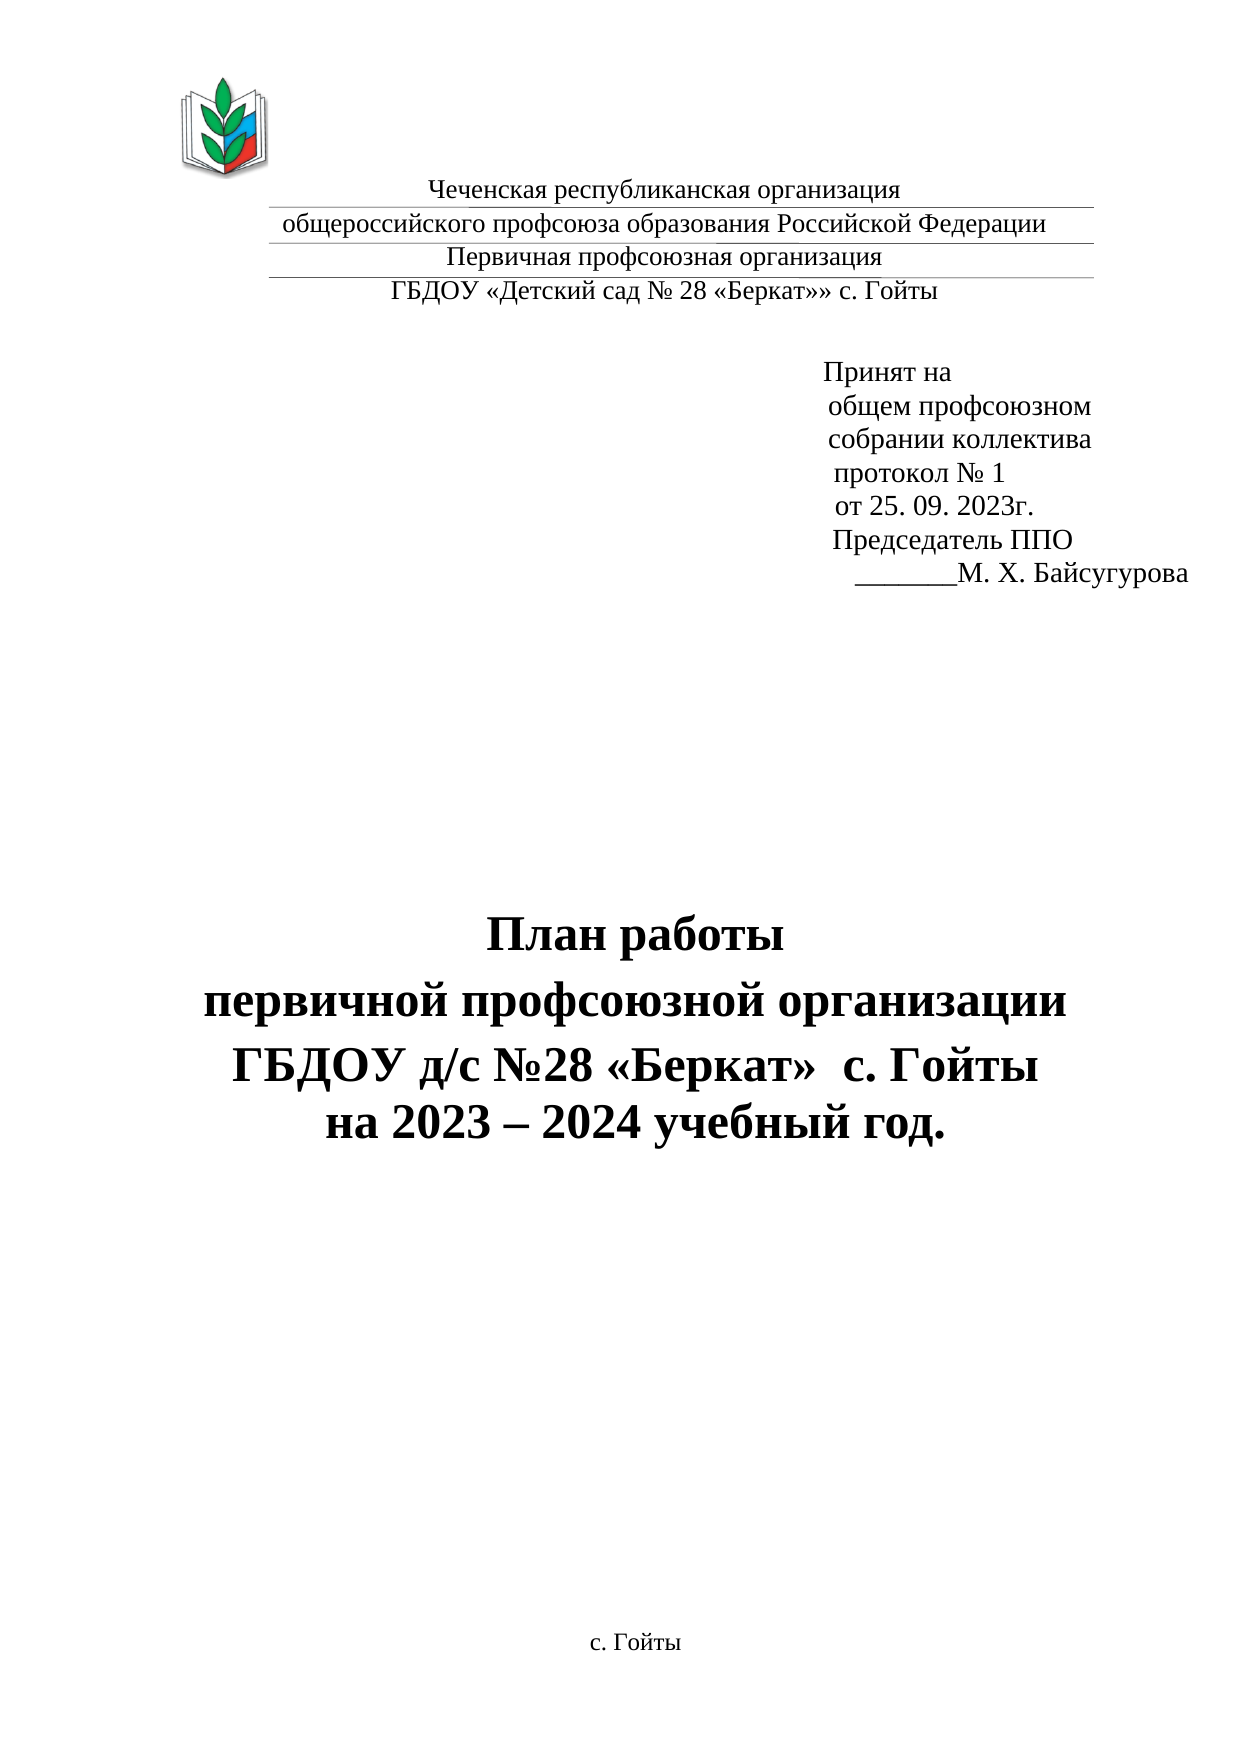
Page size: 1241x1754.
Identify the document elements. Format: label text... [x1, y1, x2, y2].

table_header [74, 1150, 1048, 1674]
text ГБДОУ «Детский сад № 28 «Беркат»» с. Гойты [177, 274, 1152, 305]
text Первичная профсоюзная организация [177, 240, 1152, 271]
text Чеченская республиканская организация [177, 173, 1152, 204]
table_header [74, 650, 1048, 1035]
picture [178, 74, 269, 179]
text общероссийского профсоюза образования Российской Федерации [177, 207, 1152, 238]
